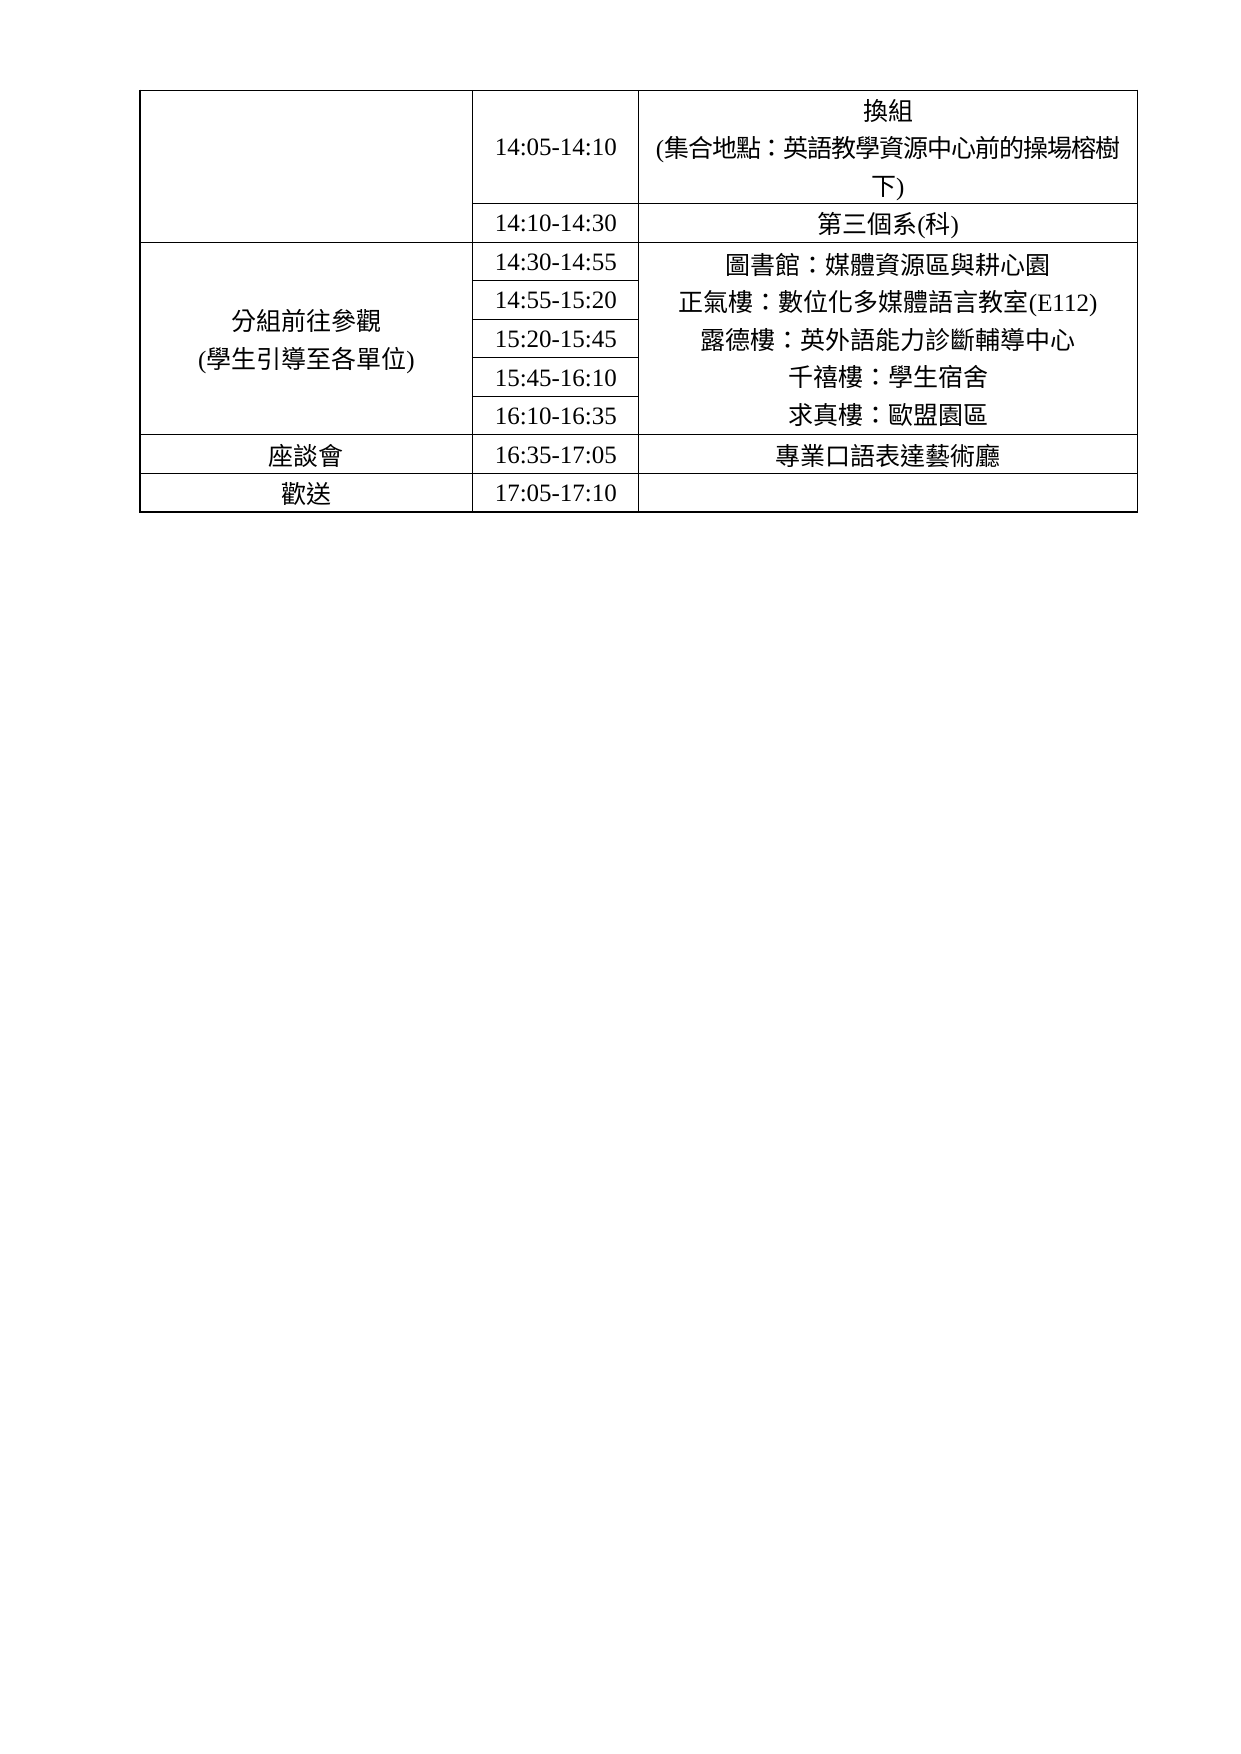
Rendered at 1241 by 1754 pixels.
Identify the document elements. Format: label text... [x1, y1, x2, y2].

table_cell 14:10-14:30 [473, 204, 638, 242]
table_cell 14:30-14:55 [473, 243, 638, 280]
table_cell 14:05-14:10 [473, 91, 638, 203]
table_cell 分組前往參觀 (學生引導至各單位) [141, 243, 472, 434]
table_cell 第三個系(科) [639, 204, 1137, 242]
table_cell 17:05-17:10 [473, 474, 638, 511]
table_cell 16:10-16:35 [473, 397, 638, 434]
table_cell 14:55-15:20 [473, 281, 638, 319]
table_cell 圖書館：媒體資源區與耕心園 正氣樓：數位化多媒體語言教室(E112) 露德樓：英外語能力診斷輔導中心 千禧樓：學生宿舍 求真樓：歐盟園區 [639, 243, 1137, 434]
table_cell 15:20-15:45 [473, 320, 638, 357]
table_cell 15:45-16:10 [473, 358, 638, 396]
table_cell 專業口語表達藝術廳 [639, 435, 1137, 473]
table_cell 歡送 [141, 474, 472, 511]
table_cell 換組 (集合地點：英語教學資源中心前的操場榕樹下) [639, 91, 1137, 203]
table_cell [639, 474, 1137, 511]
table_cell 座談會 [141, 435, 472, 473]
table_cell 16:35-17:05 [473, 435, 638, 473]
